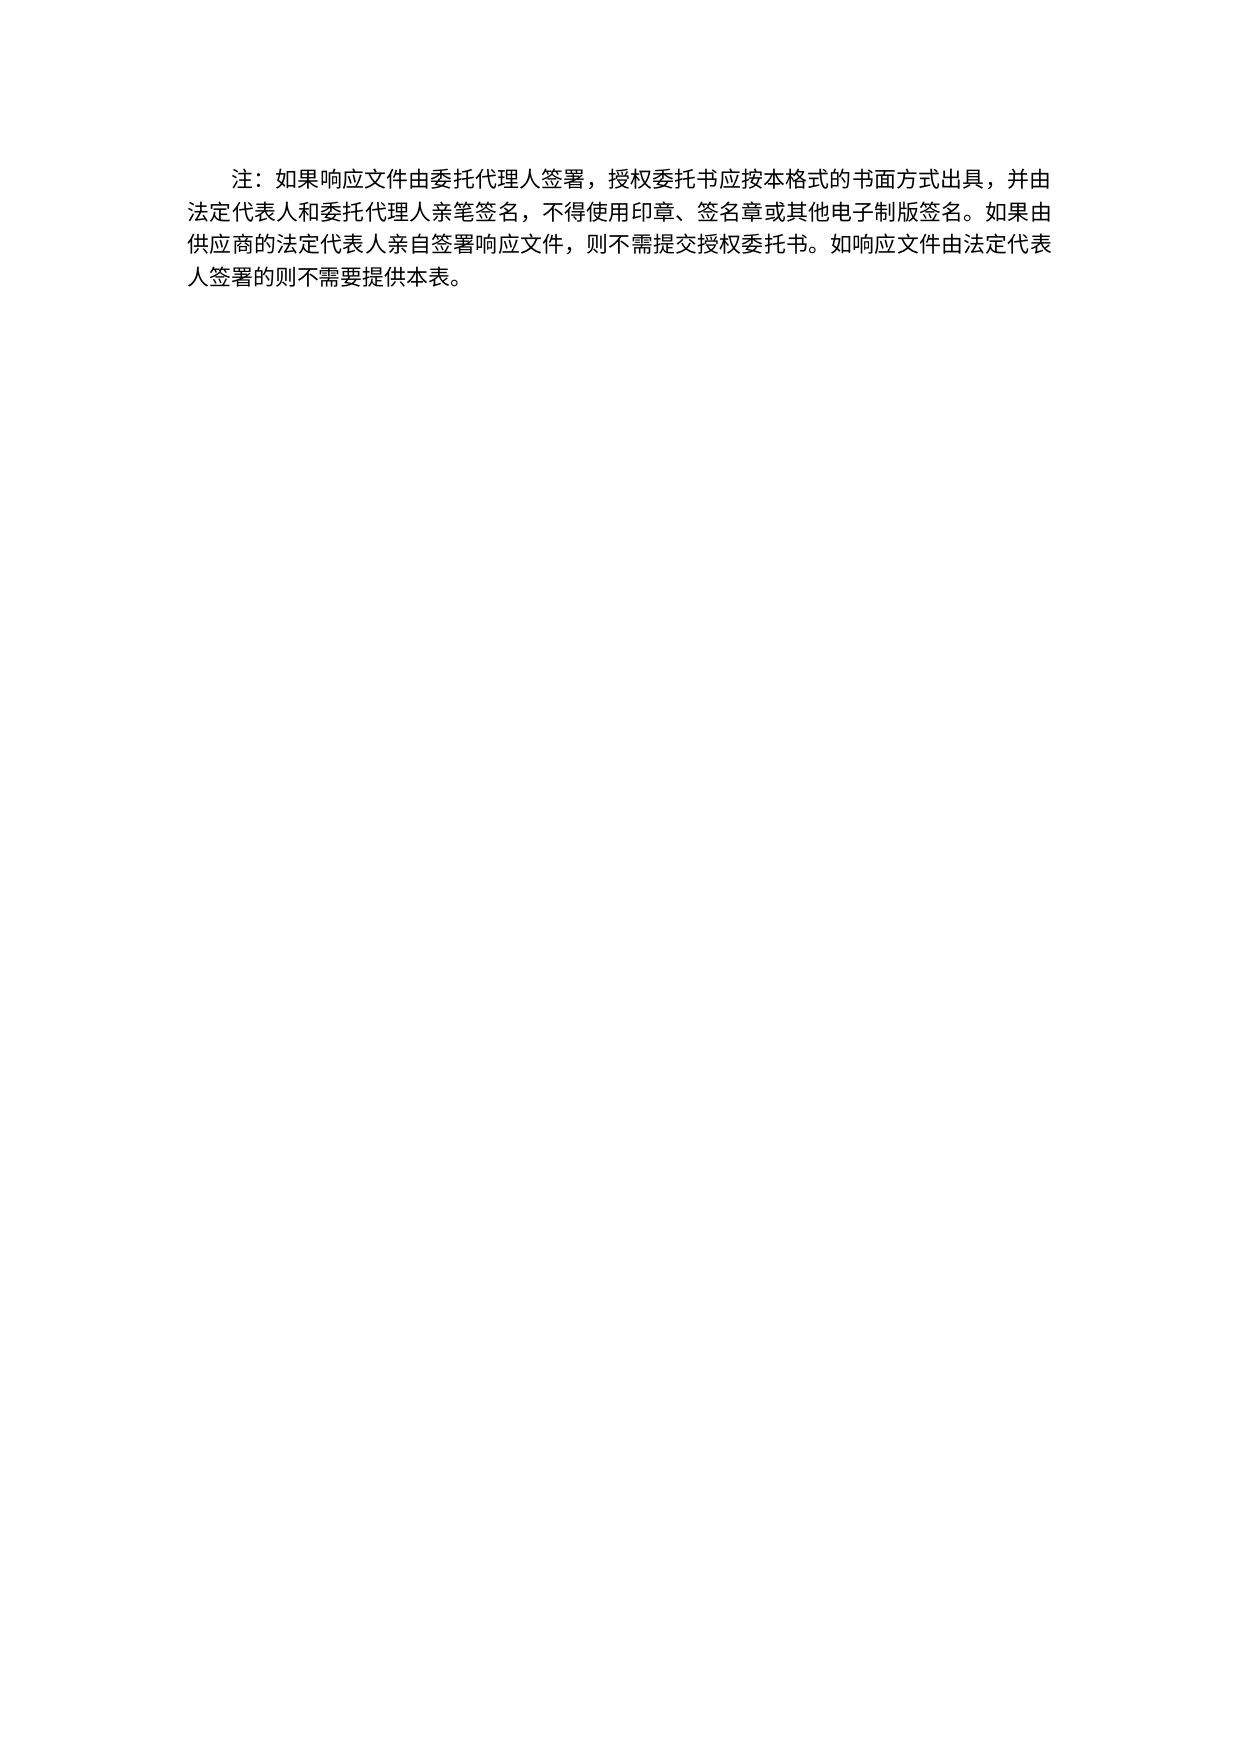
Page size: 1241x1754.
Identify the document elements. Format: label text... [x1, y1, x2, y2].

text 注：如果响应文件由委托代理人签署，授权委托书应按本格式的书面方式出具，并由法定代表人和委托代理人亲笔签名，不得使用印章、签名章或其他电子制版签名。如果由供应商的法定代表人亲自签署响应文件，则不需提交授权委托书。如响应文件由法定代表人签署的则不需要提供本表。 [187, 162, 1053, 292]
